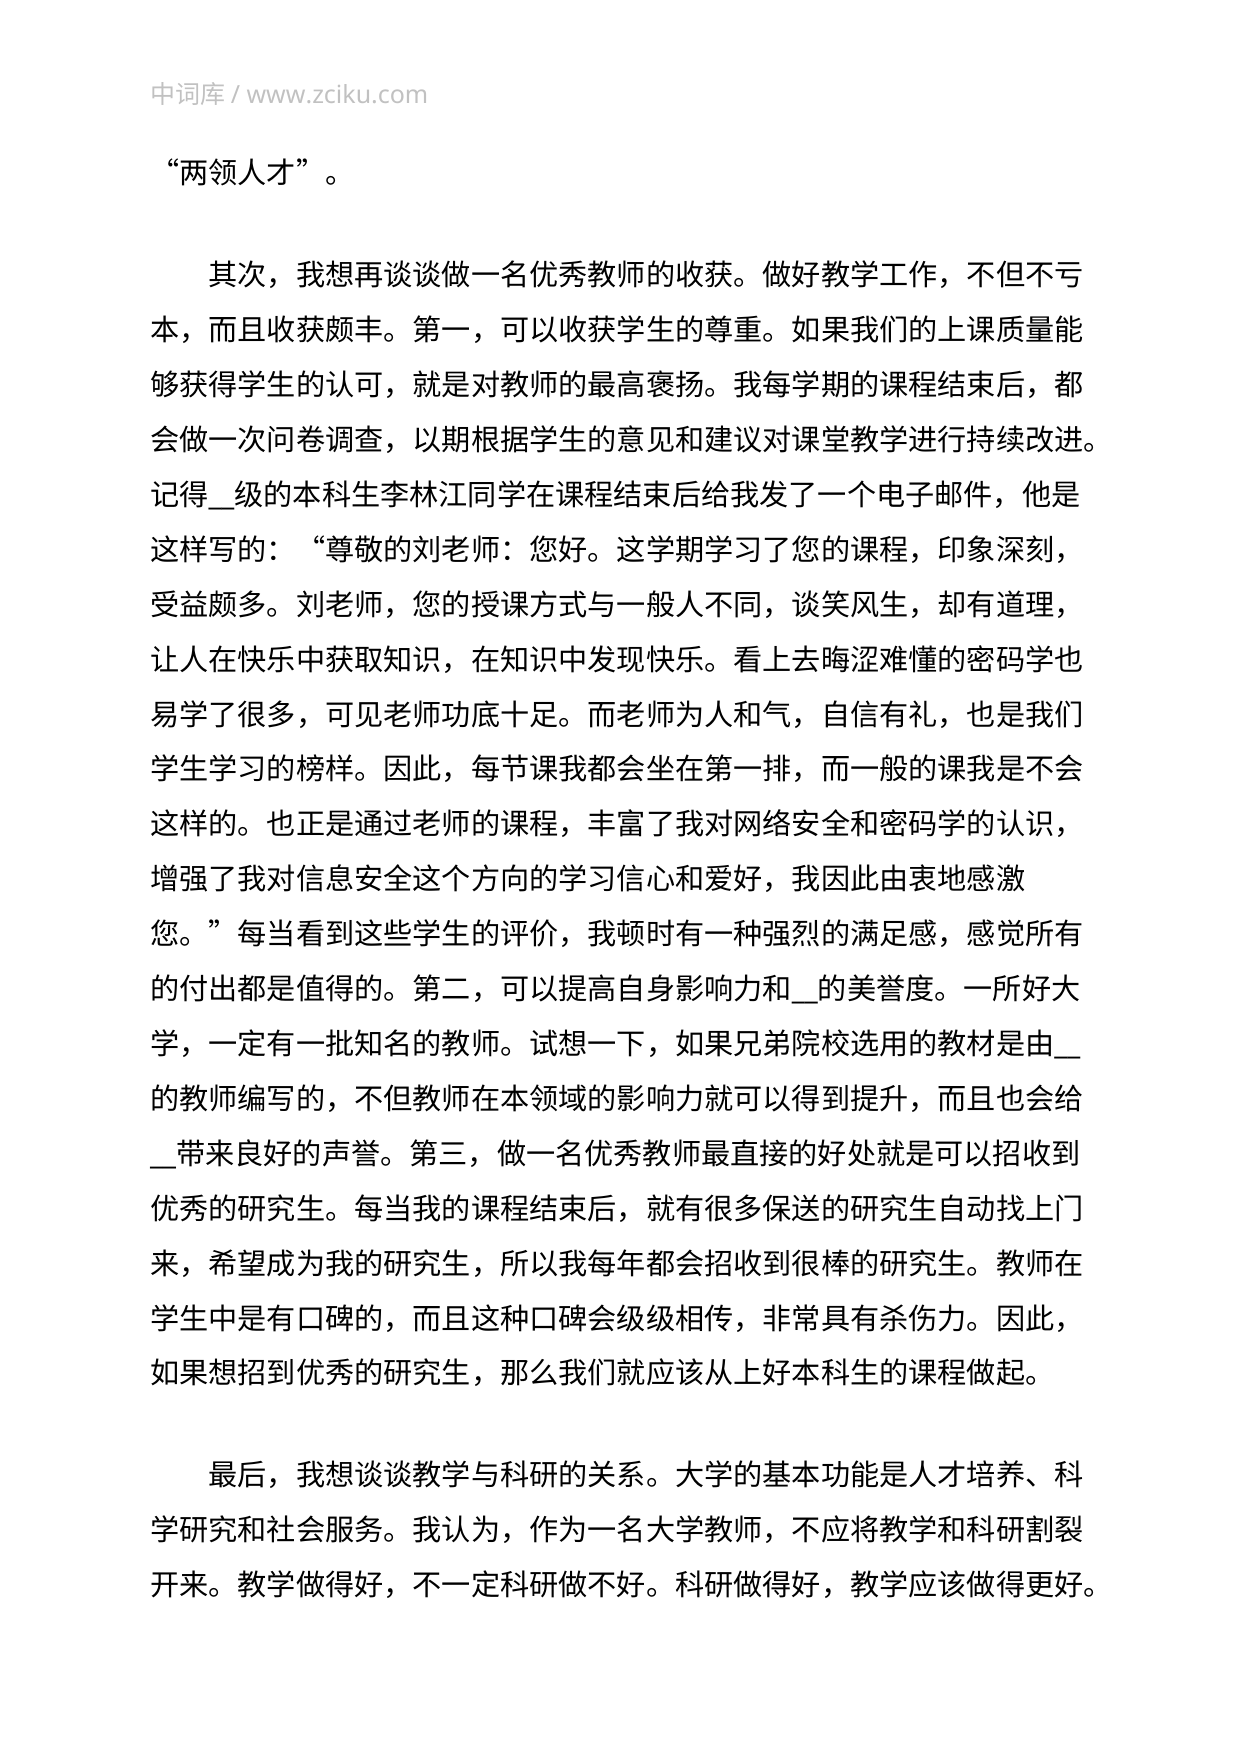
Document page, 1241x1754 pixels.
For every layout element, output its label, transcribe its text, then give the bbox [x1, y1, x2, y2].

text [150, 1452, 1090, 1604]
text 其次，我想再谈谈做一名优秀教师的收获。做好教学工作，不但不亏本，而且收获颇丰。第一，可以收获学生的尊重。如果我们的上课质量能够获得学生的认可，就是对教师的最高褒扬。我每学期的课程结束后，都会做一次问卷调查，以期根据学生的意见和建议对课堂教学进行持续改进。记得__级的本科生李林江同学在课程结束后给我发了一个电子邮件，他是这样写的：“尊敬的刘老师：您好。这学期学习了您的课程，印象深刻，受益颇多。刘老师，您的授课方式与一般人不同，谈笑风生，却有道理，让人在快乐中获取知识，在知识中发现快乐。看上去晦涩难懂的密码学也易学了很多，可见老师功底十足。而老师为人和气，自信有礼，也是我们学生学习的榜样。因此，每节课我都会坐在第一排，而一般的课我是不会这样的。也正是通过老师的课程，丰富了我对网络安全和密码学的认识，增强了我对信息安全这个方向的学习信心和爱好，我因此由衷地感激您。”每当看到这些学生的评价，我顿时有一种强烈的满足感，感觉所有的付出都是值得的。第二，可以提高自身影响力和__的美誉度。一所好大学，一定有一批知名的教师。试想一下，如果兄弟院校选用的教材是由__的教师编写的，不但教师在本领域的影响力就可以得到提升，而且也会给__带来良好的声誉。第三，做一名优秀教师最直接的好处就是可以招收到优秀的研究生。每当我的课程结束后，就有很多保送的研究生自动找上门来，希望成为我的研究生，所以我每年都会招收到很棒的研究生。教师在学生中是有口碑的，而且这种口碑会级级相传，非常具有杀伤力。因此，如果想招到优秀的研究生，那么我们就应该从上好本科生的课程做起。 [150, 252, 1090, 1392]
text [150, 150, 1090, 192]
